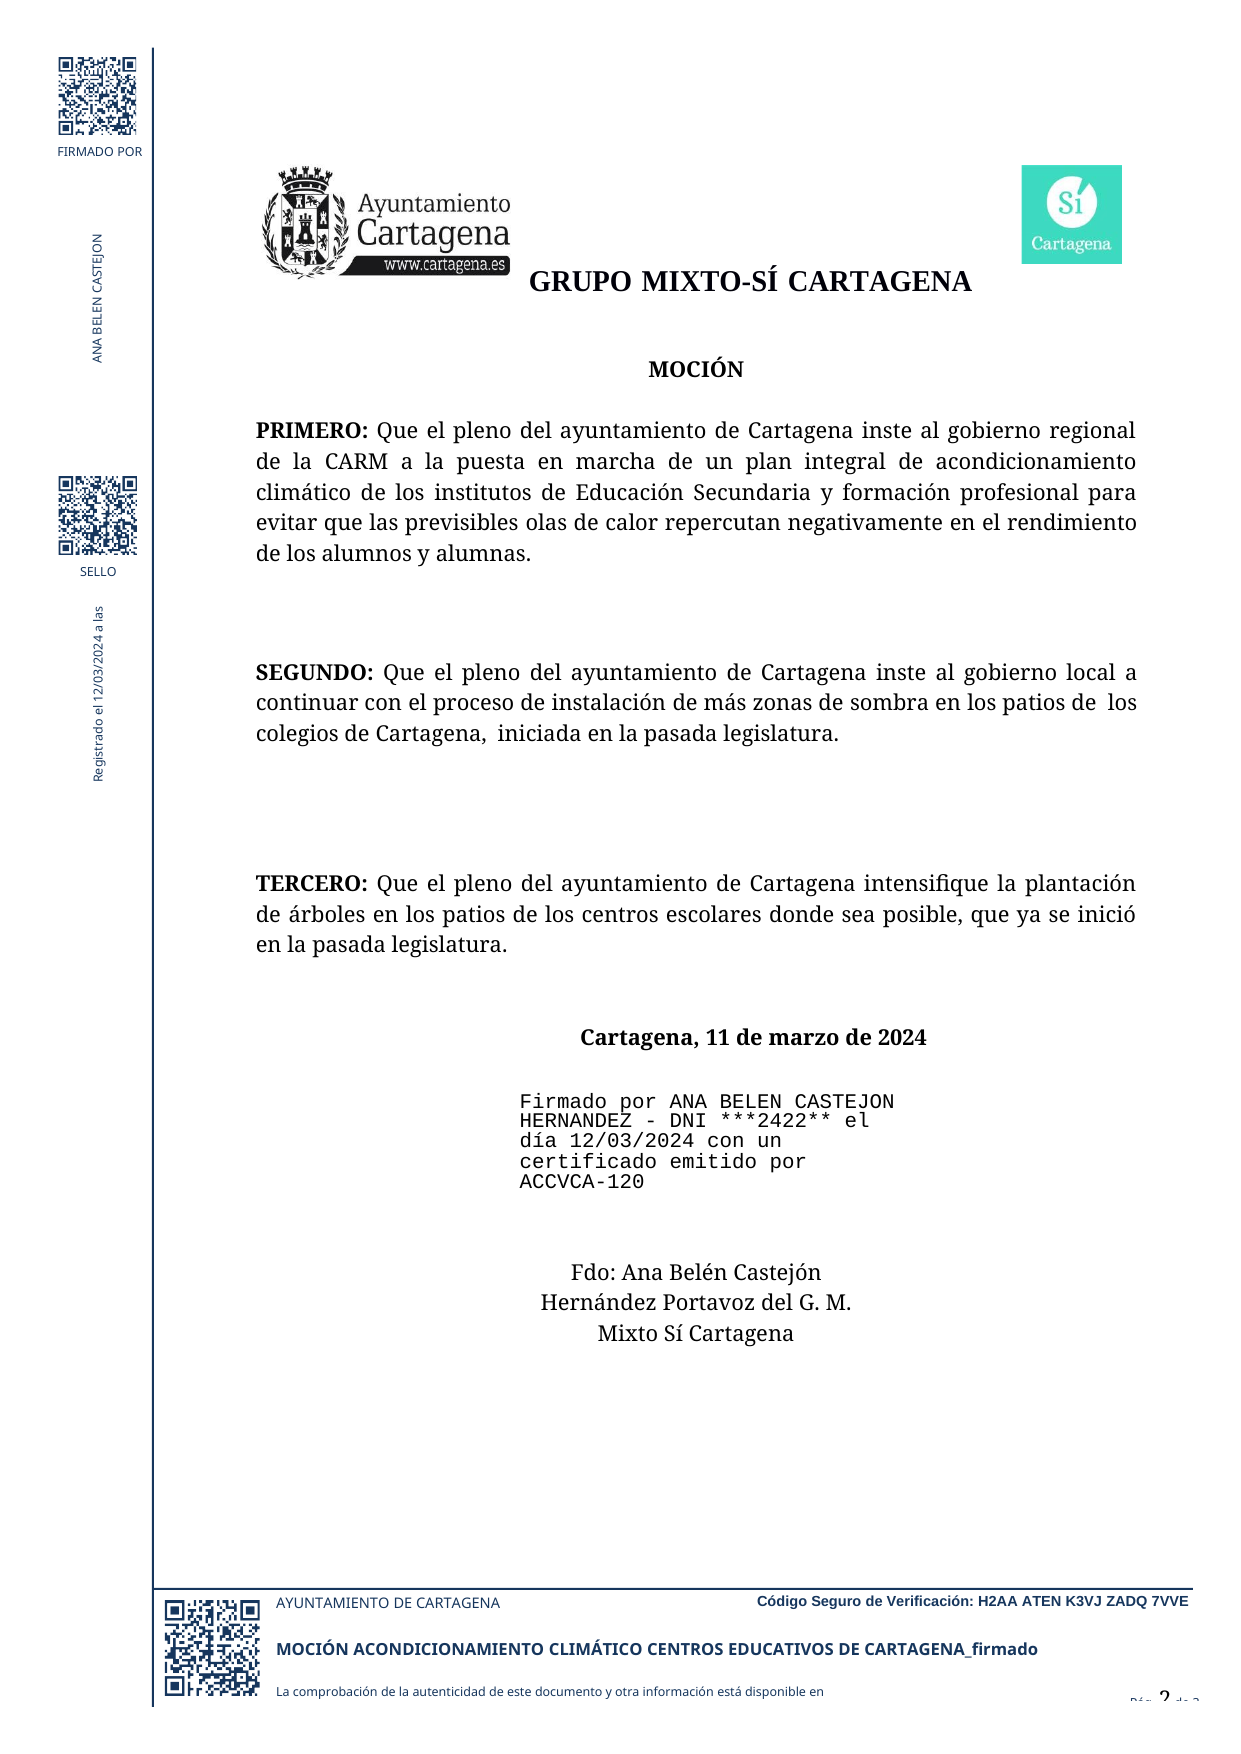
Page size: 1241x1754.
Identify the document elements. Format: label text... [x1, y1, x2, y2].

picture [58, 57, 137, 135]
text SELLO [80, 563, 140, 580]
subtitle Cartagena, 11 de marzo de 2024 [580, 1022, 1148, 1052]
text Fdo: Ana Belén Castejón Hernández Portavoz del G. M. Mixto Sí Cartagena [511, 1257, 880, 1348]
text SEGUNDO: Que el pleno del ayuntamiento de Cartagena inste al gobierno local a continuar con el proceso de instalación de más zonas de sombra en los patios de los colegios de Cartagena, iniciada en la pasada legislatura. [256, 657, 1137, 748]
picture [261, 164, 511, 280]
text PRIMERO: Que el pleno del ayuntamiento de Cartagena inste al gobierno regional de la CARM a la puesta en marcha de un plan integral de acondicionamiento climático de los institutos de Educación Secundaria y formación profesional para evitar que las previsibles olas de calor repercutan negativamente en el rendimiento de los alumnos y alumnas. [256, 416, 1137, 568]
picture [58, 476, 137, 555]
text TERCERO: Que el pleno del ayuntamiento de Cartagena intensifique la plantación de árboles en los patios de los centros escolares donde sea posible, que ya se inició en la pasada legislatura. [256, 868, 1137, 959]
subtitle GRUPO MIXTO-SÍ CARTAGENA [529, 163, 1148, 298]
picture [164, 1600, 260, 1696]
text FIRMADO POR [57, 143, 513, 160]
picture [1021, 165, 1122, 264]
text Firmado por ANA BELEN CASTEJON HERNANDEZ - DNI ***2422** el día 12/03/2024 con un certificado emitido por ACCVCA-120 [519, 1092, 907, 1195]
subtitle MOCIÓN [643, 354, 749, 384]
